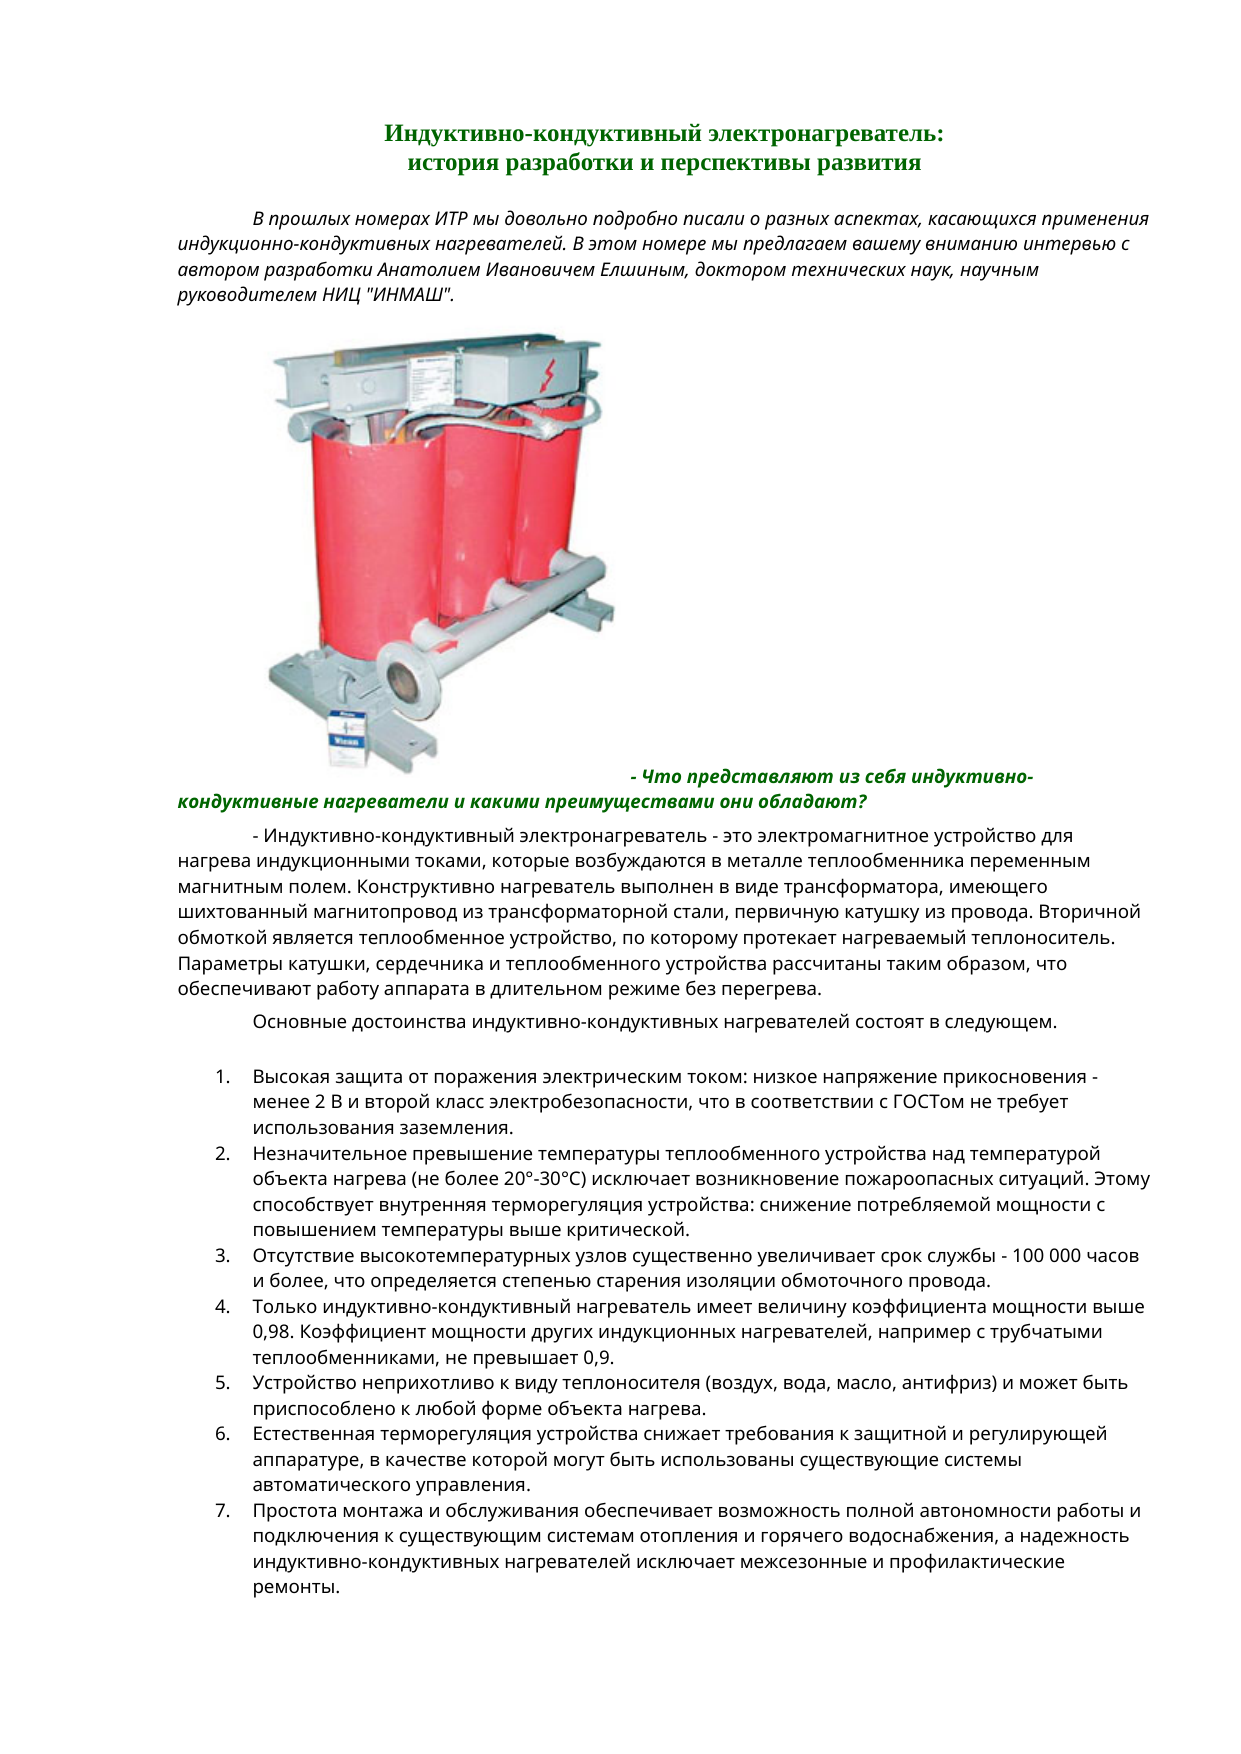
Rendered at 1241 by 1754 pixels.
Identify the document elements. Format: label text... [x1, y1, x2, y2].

text В прошлых номерах ИТР мы довольно подробно писали о разных аспектах, касающихся применения индукционно-кондуктивных нагревателей. В этом номере мы предлагаем вашему вниманию интервью с автором разработки Анатолием Ивановичем Елшиным, доктором технических наук, научным руководителем НИЦ "ИНМАШ". [177, 205, 1152, 307]
list Незначительное превышение температуры теплообменного устройства над температурой объекта нагрева (не более 20°-30°С) исключает возникновение пожароопасных ситуаций. Этому способствует внутренняя терморегуляция устройства: снижение потребляемой мощности с повышением температуры выше критической. [215, 1140, 1152, 1242]
text - Индуктивно-кондуктивный электронагреватель - это электромагнитное устройство для нагрева индукционными токами, которые возбуждаются в металле теплообменника переменным магнитным полем. Конструктивно нагреватель выполнен в виде трансформатора, имеющего шихтованный магнитопровод из трансформаторной стали, первичную катушку из провода. Вторичной обмоткой является теплообменное устройство, по которому протекает нагреваемый теплоноситель. Параметры катушки, сердечника и теплообменного устройства рассчитаны таким образом, что обеспечивают работу аппарата в длительном режиме без перегрева. [177, 822, 1152, 1001]
list Устройство неприхотливо к виду теплоносителя (воздух, вода, масло, антифриз) и может быть приспособлено к любой форме объекта нагрева. [215, 1369, 1152, 1421]
list Высокая защита от поражения электрическим током: низкое напряжение прикосновения - менее 2 В и второй класс электробезопасности, что в соответствии с ГОСТом не требует использования заземления. [215, 1063, 1152, 1140]
text Основные достоинства индуктивно-кондуктивных нагревателей состоят в следующем. [177, 1009, 1152, 1034]
text Индуктивно-кондуктивный электронагреватель: история разработки и перспективы развития [177, 118, 1152, 176]
list Только индуктивно-кондуктивный нагреватель имеет величину коэффициента мощности выше 0,98. Коэффициент мощности других индукционных нагревателей, например с трубчатыми теплообменниками, не превышает 0,9. [215, 1293, 1152, 1369]
list Естественная терморегуляция устройства снижает требования к защитной и регулирующей аппаратуре, в качестве которой могут быть использованы существующие системы автоматического управления. [215, 1421, 1152, 1497]
list Простота монтажа и обслуживания обеспечивает возможность полной автономности работы и подключения к существующим системам отопления и горячего водоснабжения, а надежность индуктивно-кондуктивных нагревателей исключает межсезонные и профилактические ремонты. [215, 1497, 1152, 1599]
list Отсутствие высокотемпературных узлов существенно увеличивает срок службы - 100 000 часов и более, что определяется степенью старения изоляции обмоточного провода. [215, 1242, 1152, 1293]
picture [252, 314, 631, 784]
